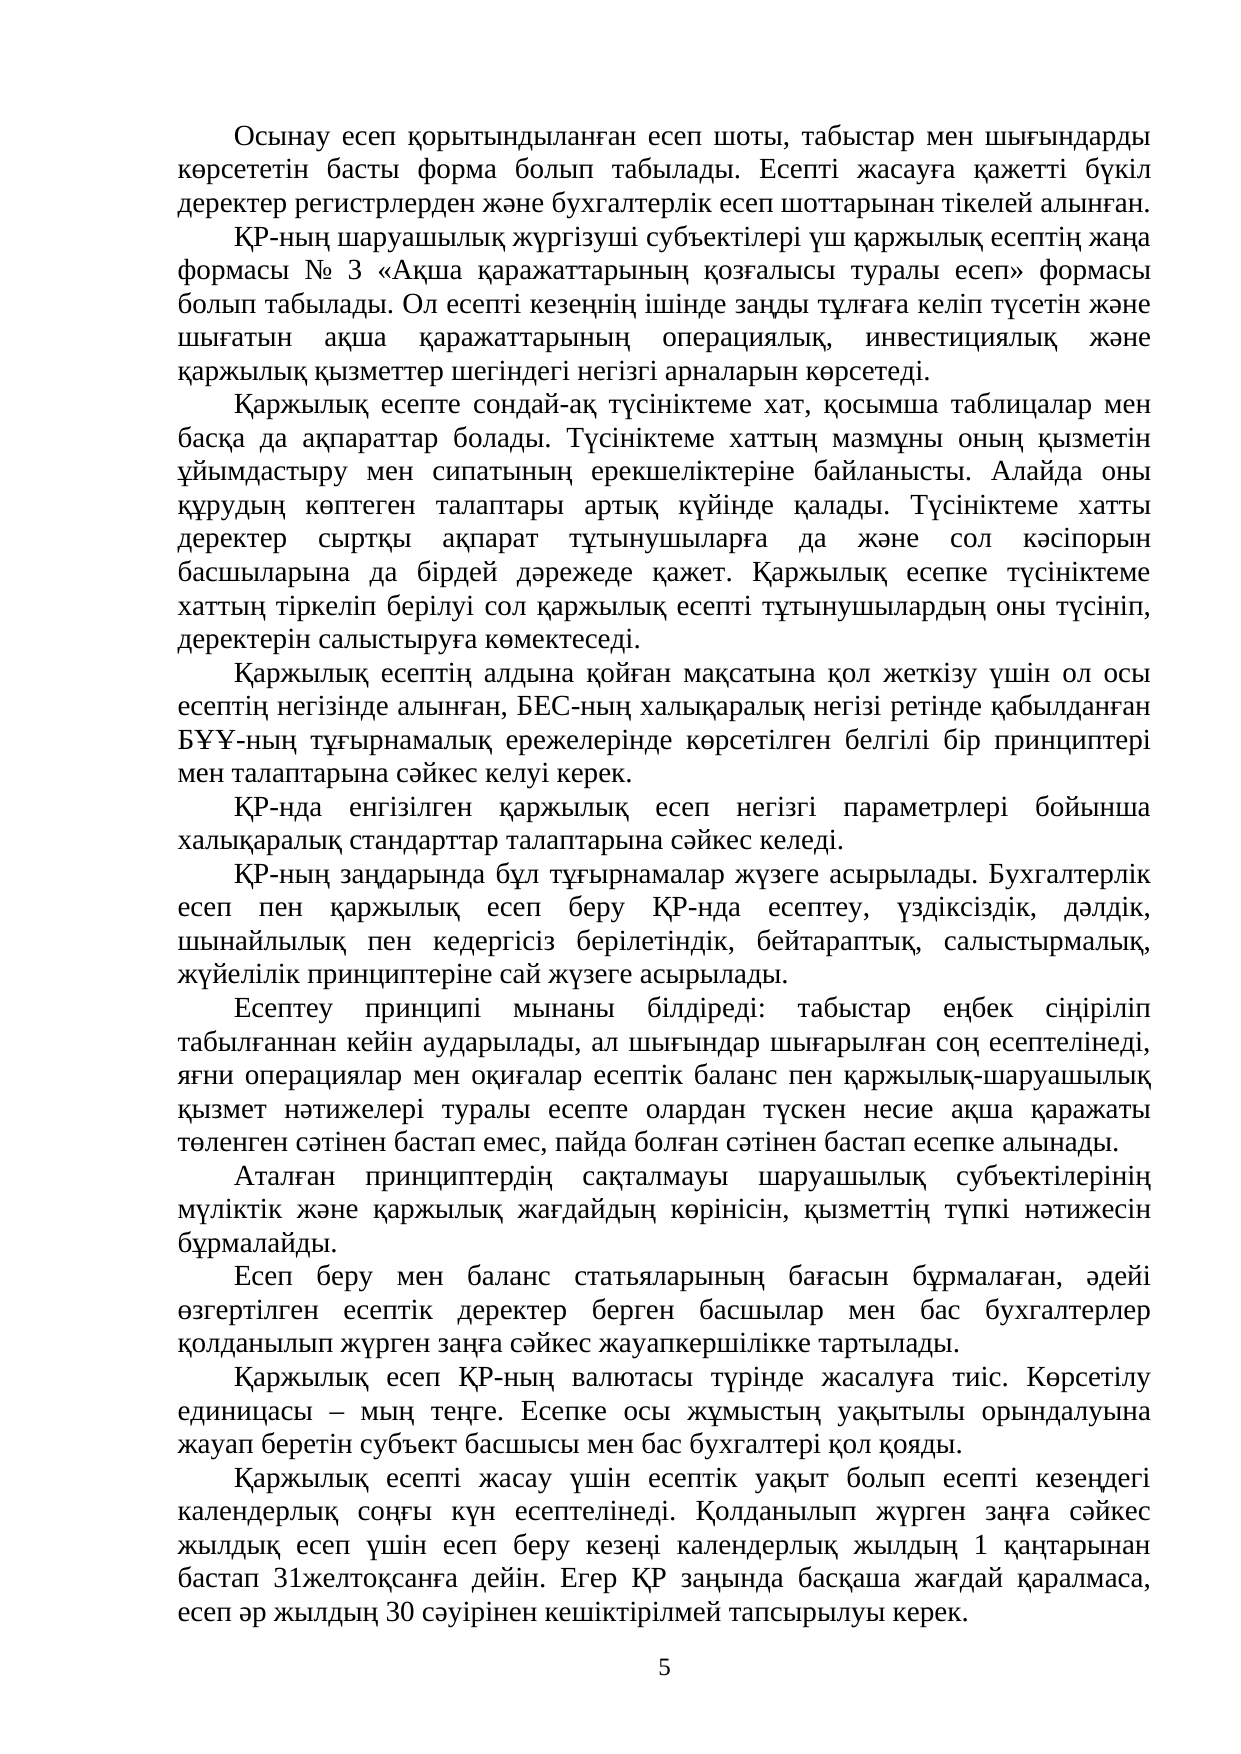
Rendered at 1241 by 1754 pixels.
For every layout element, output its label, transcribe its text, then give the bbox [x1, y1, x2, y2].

text ҚР-нда енгізілген қаржылық есеп негізгі параметрлері бойынша халықаралық стандарттар талаптарына сәйкес келеді. [177, 789, 1152, 856]
text Аталған принциптердің сақталмауы шаруашылық субъектілерінің мүліктік және қаржылық жағдайдың көрінісін, қызметтің түпкі нәтижесін бұрмалайды. [177, 1158, 1152, 1258]
text Қаржылық есепте сондай-ақ түсініктеме хат, қосымша таблицалар мен басқа да ақпараттар болады. Түсініктеме хаттың мазмұны оның қызметін ұйымдастыру мен сипатының ерекшеліктеріне байланысты. Алайда оны құрудың көптеген талаптары артық күйінде қалады. Түсініктеме хатты деректер сыртқы ақпарат тұтынушыларға да және сол кәсіпорын басшыларына да бірдей дәрежеде қажет. Қаржылық есепке түсініктеме хаттың тіркеліп берілуі сол қаржылық есепті тұтынушылардың оны түсініп, деректерін салыстыруға көмектеседі. [177, 386, 1152, 655]
text Қаржылық есептің алдына қойған мақсатына қол жеткізу үшін ол осы есептің негізінде алынған, БЕС-ның халықаралық негізі ретінде қабылданған БҰҰ-ның тұғырнамалық ережелерінде көрсетілген белгілі бір принциптері мен талаптарына сәйкес келуі керек. [177, 655, 1152, 789]
text Осынау есеп қорытындыланған есеп шоты, табыстар мен шығындарды көрсететін басты форма болып табылады. Есепті жасауға қажетті бүкіл деректер регистрлерден және бухгалтерлік есеп шоттарынан тікелей алынған. [177, 118, 1152, 219]
text Есеп беру мен баланс статьяларының бағасын бұрмалаған, әдейі өзгертілген есептік деректер берген басшылар мен бас бухгалтерлер қолданылып жүрген заңға сәйкес жауапкершілікке тартылады. [177, 1258, 1152, 1359]
text Қаржылық есеп ҚР-ның валютасы түрінде жасалуға тиіс. Көрсетілу единицасы – мың теңге. Есепке осы жұмыстың уақытылы орындалуына жауап беретін субъект басшысы мен бас бухгалтері қол қояды. [177, 1359, 1152, 1460]
text Қаржылық есепті жасау үшін есептік уақыт болып есепті кезеңдегі календерлық соңғы күн есептелінеді. Қолданылып жүрген заңға сәйкес жылдық есеп үшін есеп беру кезеңі календерлық жылдың 1 қаңтарынан бастап 31желтоқсанға дейін. Егер ҚР заңында басқаша жағдай қаралмаса, есеп әр жылдың 30 сәуірінен кешіктірілмей тапсырылуы керек. [177, 1460, 1152, 1627]
text ҚР-ның заңдарында бұл тұғырнамалар жүзеге асырылады. Бухгалтерлік есеп пен қаржылық есеп беру ҚР-нда есептеу, үздіксіздік, дәлдік, шынайлылық пен кедергісіз берілетіндік, бейтараптық, салыстырмалық, жүйелілік принциптеріне сай жүзеге асырылады. [177, 856, 1152, 990]
text Есептеу принципі мынаны білдіреді: табыстар еңбек сіңіріліп табылғаннан кейін аударылады, ал шығындар шығарылған соң есептелінеді, яғни операциялар мен оқиғалар есептік баланс пен қаржылық-шаруашылық қызмет нәтижелері туралы есепте олардан түскен несие ақша қаражаты төленген сәтінен бастап емес, пайда болған сәтінен бастап есепке алынады. [177, 990, 1152, 1158]
text ҚР-ның шаруашылық жүргізуші субъектілері үш қаржылық есептің жаңа формасы № 3 «Ақша қаражаттарының қозғалысы туралы есеп» формасы болып табылады. Ол есепті кезеңнің ішінде заңды тұлғаға келіп түсетін және шығатын ақша қаражаттарының операциялық, инвестициялық және қаржылық қызметтер шегіндегі негізгі арналарын көрсетеді. [177, 219, 1152, 386]
